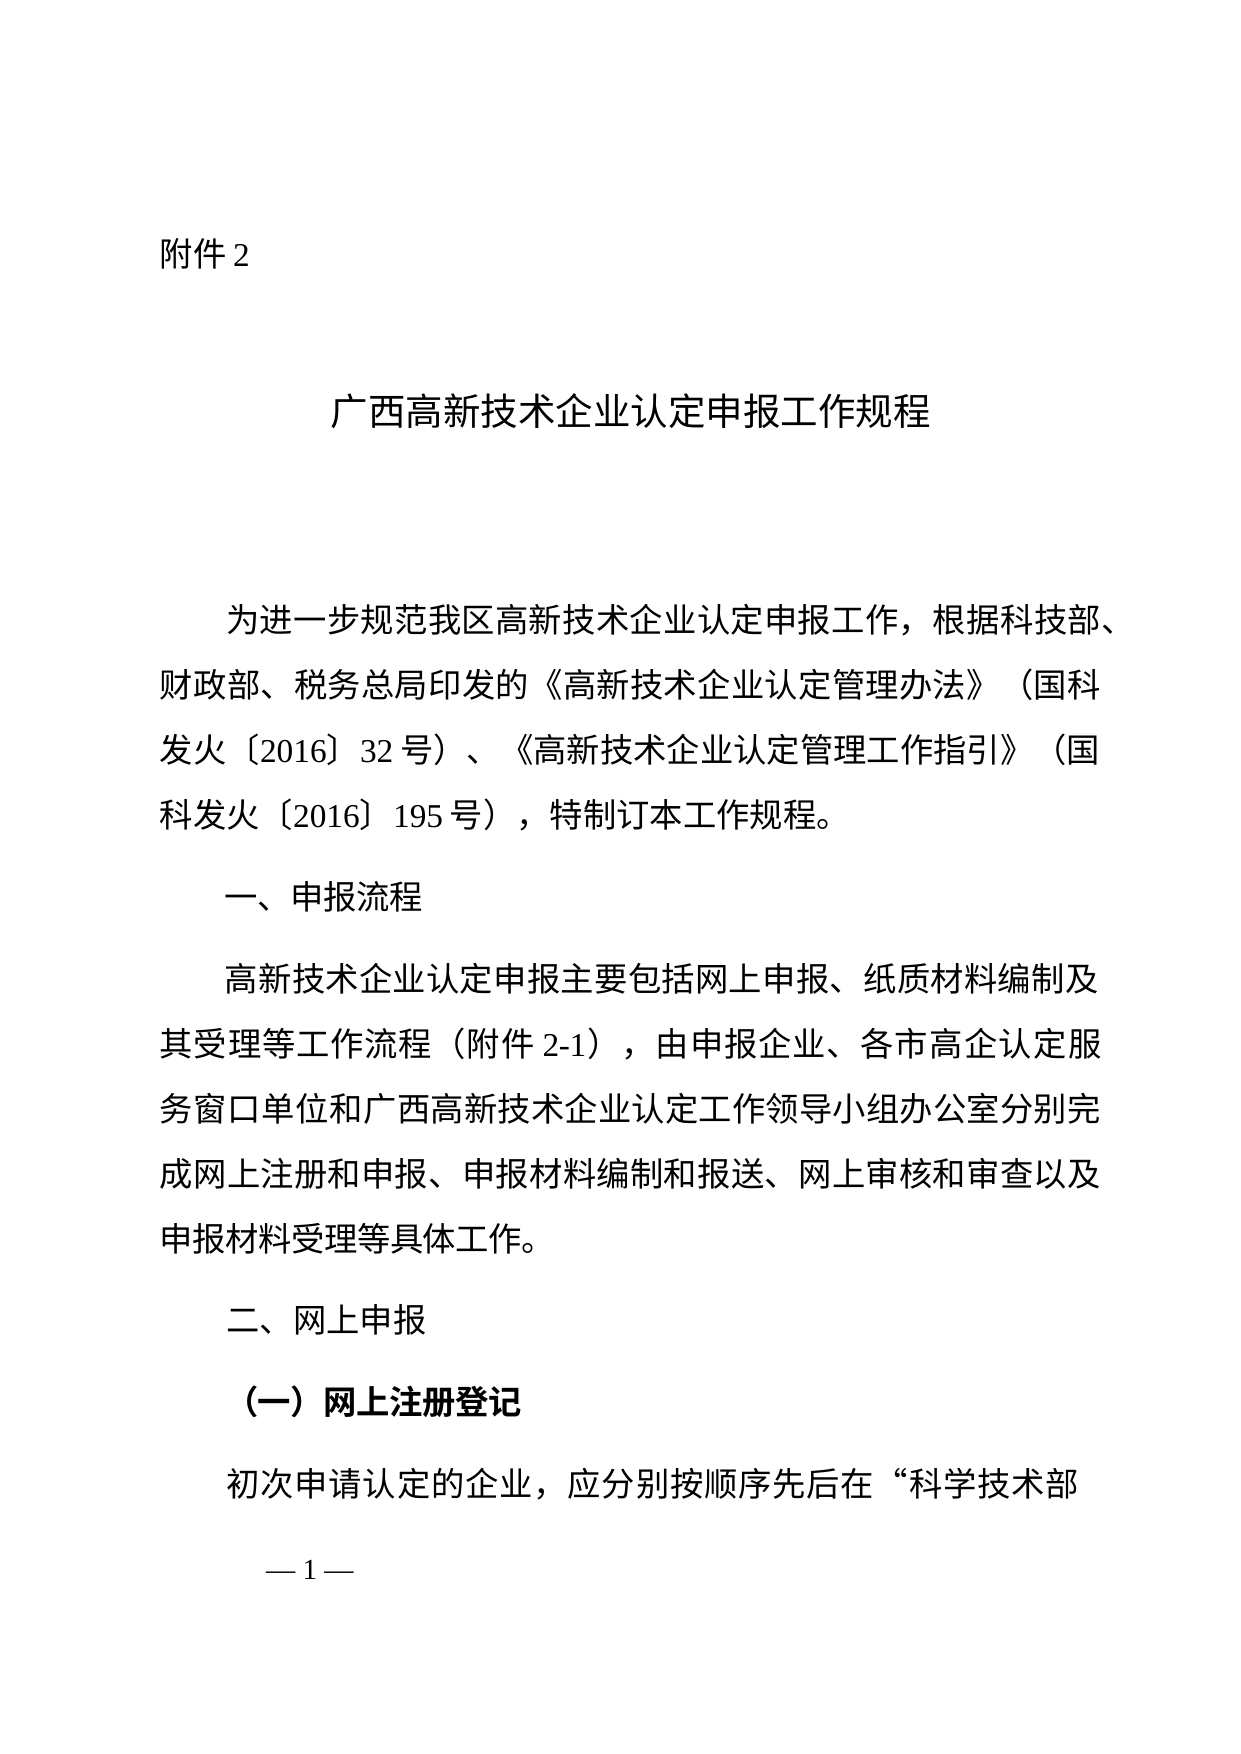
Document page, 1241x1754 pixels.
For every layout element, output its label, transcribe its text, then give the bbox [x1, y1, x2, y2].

text 附件2 [159, 219, 1081, 284]
text 二、网上申报 [226, 1286, 1081, 1351]
text 高新技术企业认定申报主要包括网上申报、纸质材料编制及其受理等工作流程（附件2-1），由申报企业、各市高企认定服务窗口单位和广西高新技术企业认定工作领导小组办公室分别完成网上注册和申报、申报材料编制和报送、网上审核和审查以及申报材料受理等具体工作。 [159, 944, 1101, 1269]
text （一）网上注册登记 [159, 1367, 1081, 1432]
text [159, 1449, 1081, 1514]
text 一、申报流程 [159, 862, 1101, 927]
text 为进一步规范我区高新技术企业认定申报工作，根据科技部、财政部、税务总局印发的《高新技术企业认定管理办法》（国科发火〔2016〕32号）、《高新技术企业认定管理工作指引》（国科发火〔2016〕195号），特制订本工作规程。 [159, 586, 1101, 846]
text 广西高新技术企业认定申报工作规程 [159, 376, 1101, 441]
